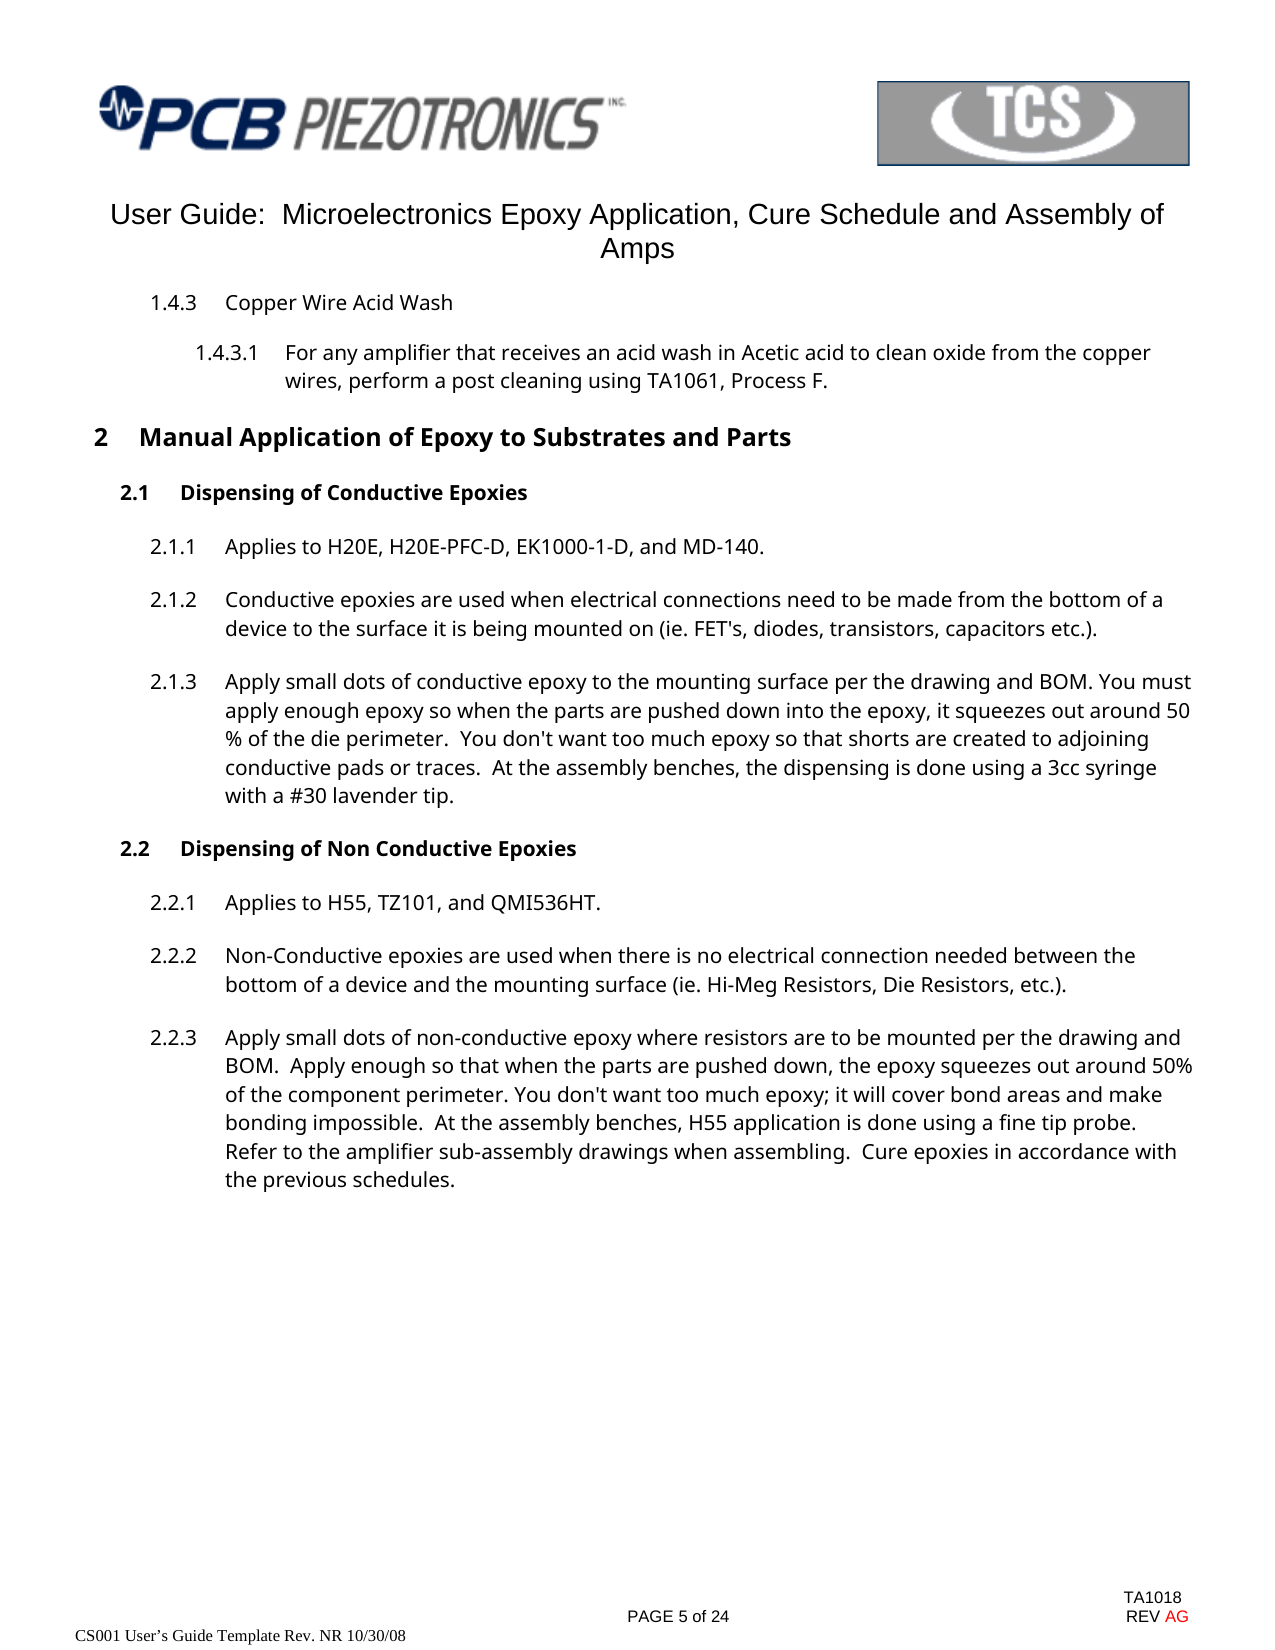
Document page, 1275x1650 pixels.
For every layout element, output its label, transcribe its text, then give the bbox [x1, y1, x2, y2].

subtitle Copper Wire Acid Wash [150, 288, 1200, 317]
subtitle Apply small dots of non-conductive epoxy where resistors are to be mounted per the drawing and BOM. Apply enough so that when the parts are pushed down, the epoxy squeezes out around 50% of the component perimeter. You don't want too much epoxy; it will cover bond areas and make bonding impossible. At the assembly benches, H55 application is done using a fine tip probe. Refer to the amplifier sub-assembly drawings when assembling. Cure epoxies in accordance with the previous schedules. [150, 1023, 1200, 1194]
picture [89, 81, 636, 160]
subtitle Applies to H20E, H20E-PFC-D, EK1000-1-D, and MD-140. [150, 532, 1200, 560]
subtitle Applies to H55, TZ101, and QMI536HT. [150, 888, 1200, 916]
picture [877, 81, 1190, 166]
subtitle Apply small dots of conductive epoxy to the mounting surface per the drawing and BOM. You must apply enough epoxy so when the parts are pushed down into the epoxy, it squeezes out around 50 % of the die perimeter. You don't want too much epoxy so that shorts are created to adjoining conductive pads or traces. At the assembly benches, the dispensing is done using a 3cc syringe with a #30 lavender tip. [150, 667, 1200, 809]
subtitle Dispensing of Non Conductive Epoxies [120, 834, 1200, 863]
subtitle For any amplifier that receives an acid wash in Acetic acid to clean oxide from the copper wires, perform a post cleaning using TA1061, Process F. [195, 338, 1200, 394]
subtitle Manual Application of Epoxy to Substrates and Parts [94, 419, 1200, 453]
subtitle Non-Conductive epoxies are used when there is no electrical connection needed between the bottom of a device and the mounting surface (ie. Hi-Meg Resistors, Die Resistors, etc.). [150, 941, 1200, 998]
subtitle Conductive epoxies are used when electrical connections need to be made from the bottom of a device to the surface it is being mounted on (ie. FET's, diodes, transistors, capacitors etc.). [150, 585, 1200, 642]
subtitle Dispensing of Conductive Epoxies [120, 478, 1200, 507]
